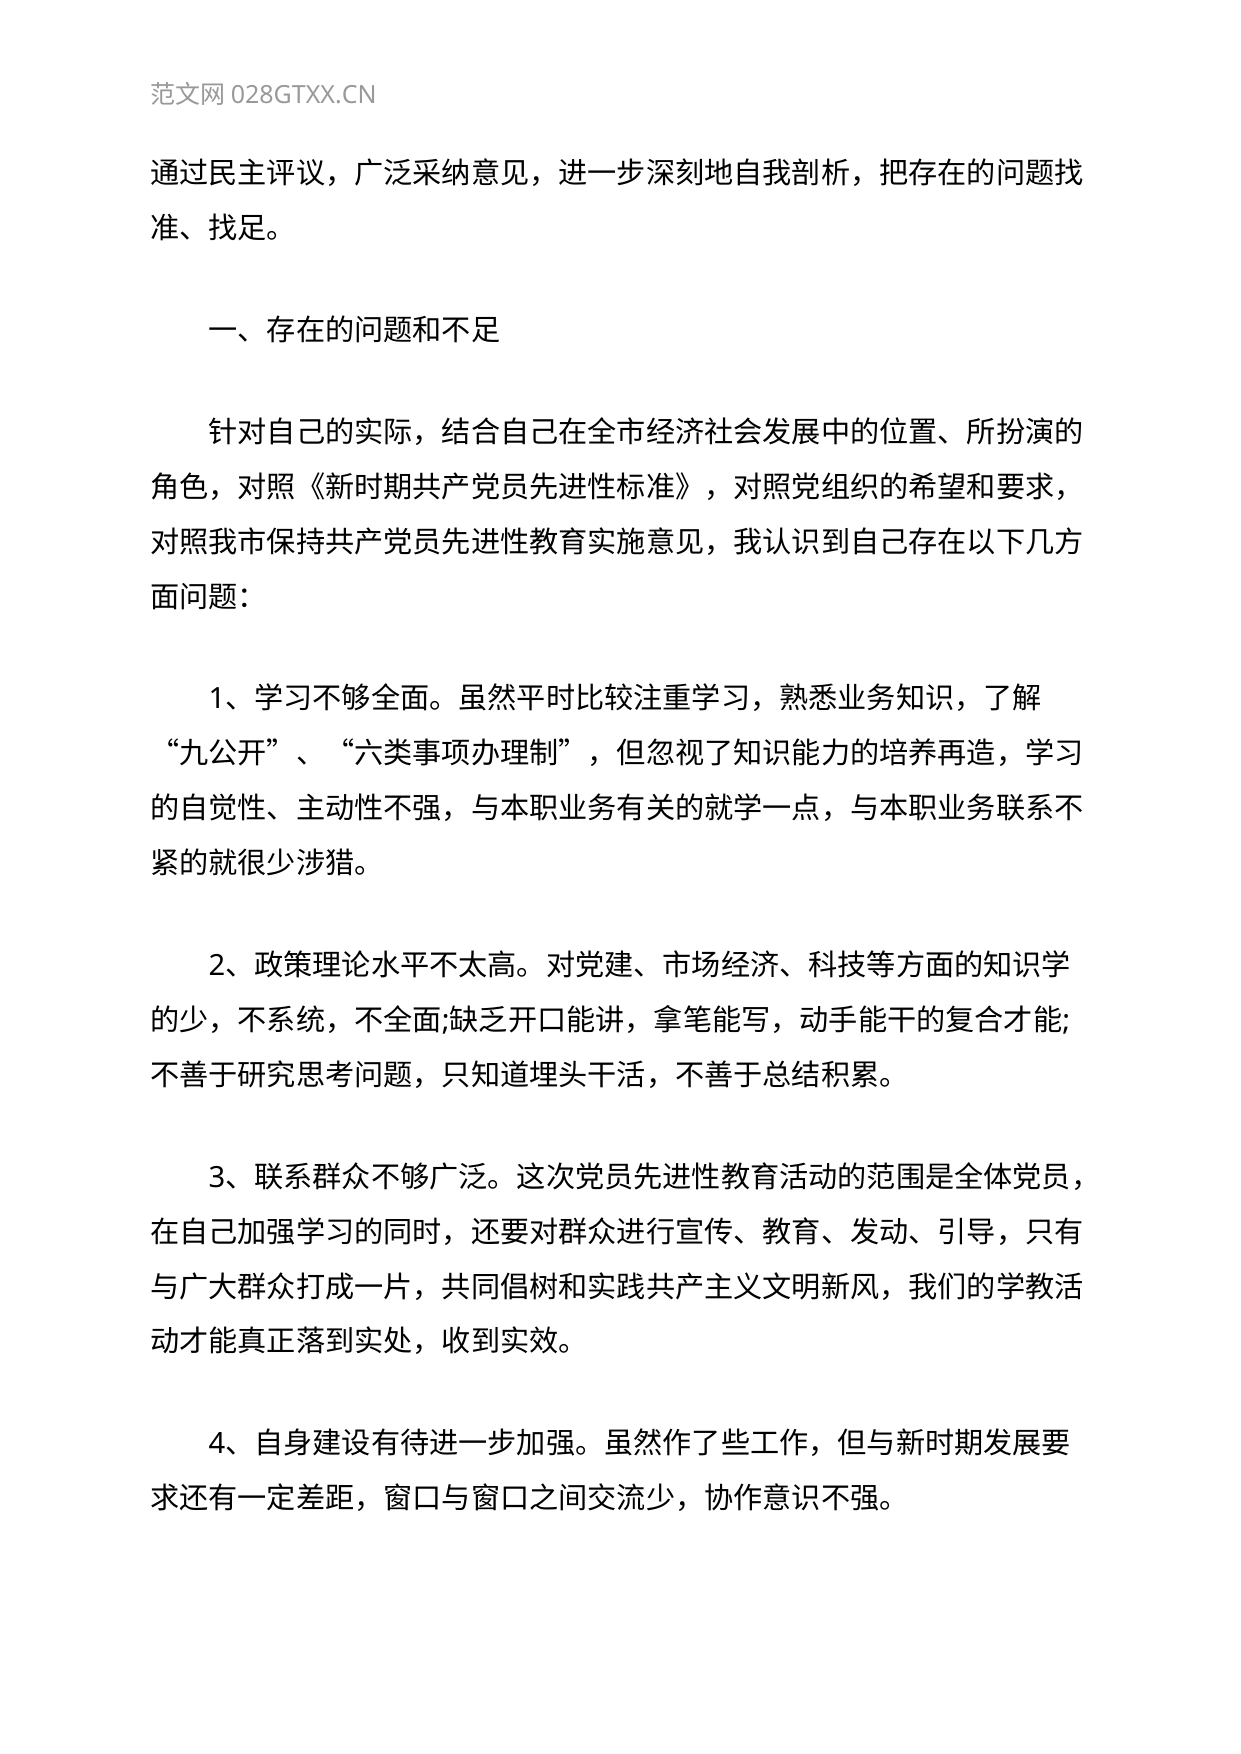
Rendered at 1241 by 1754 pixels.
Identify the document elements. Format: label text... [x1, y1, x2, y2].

text 1、学习不够全面。虽然平时比较注重学习，熟悉业务知识，了解“九公开”、“六类事项办理制”，但忽视了知识能力的培养再造，学习的自觉性、主动性不强，与本职业务有关的就学一点，与本职业务联系不紧的就很少涉猎。 [150, 675, 1090, 882]
text 2、政策理论水平不太高。对党建、市场经济、科技等方面的知识学的少，不系统，不全面;缺乏开口能讲，拿笔能写，动手能干的复合才能;不善于研究思考问题，只知道埋头干活，不善于总结积累。 [150, 941, 1090, 1094]
text 4、自身建设有待进一步加强。虽然作了些工作，但与新时期发展要求还有一定差距，窗口与窗口之间交流少，协作意识不强。 [150, 1420, 1090, 1517]
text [150, 150, 1090, 247]
text 一、存在的问题和不足 [150, 307, 1090, 349]
text 3、联系群众不够广泛。这次党员先进性教育活动的范围是全体党员，在自己加强学习的同时，还要对群众进行宣传、教育、发动、引导，只有与广大群众打成一片，共同倡树和实践共产主义文明新风，我们的学教活动才能真正落到实处，收到实效。 [150, 1153, 1090, 1360]
text 针对自己的实际，结合自己在全市经济社会发展中的位置、所扮演的角色，对照《新时期共产党员先进性标准》，对照党组织的希望和要求，对照我市保持共产党员先进性教育实施意见，我认识到自己存在以下几方面问题： [150, 408, 1090, 615]
